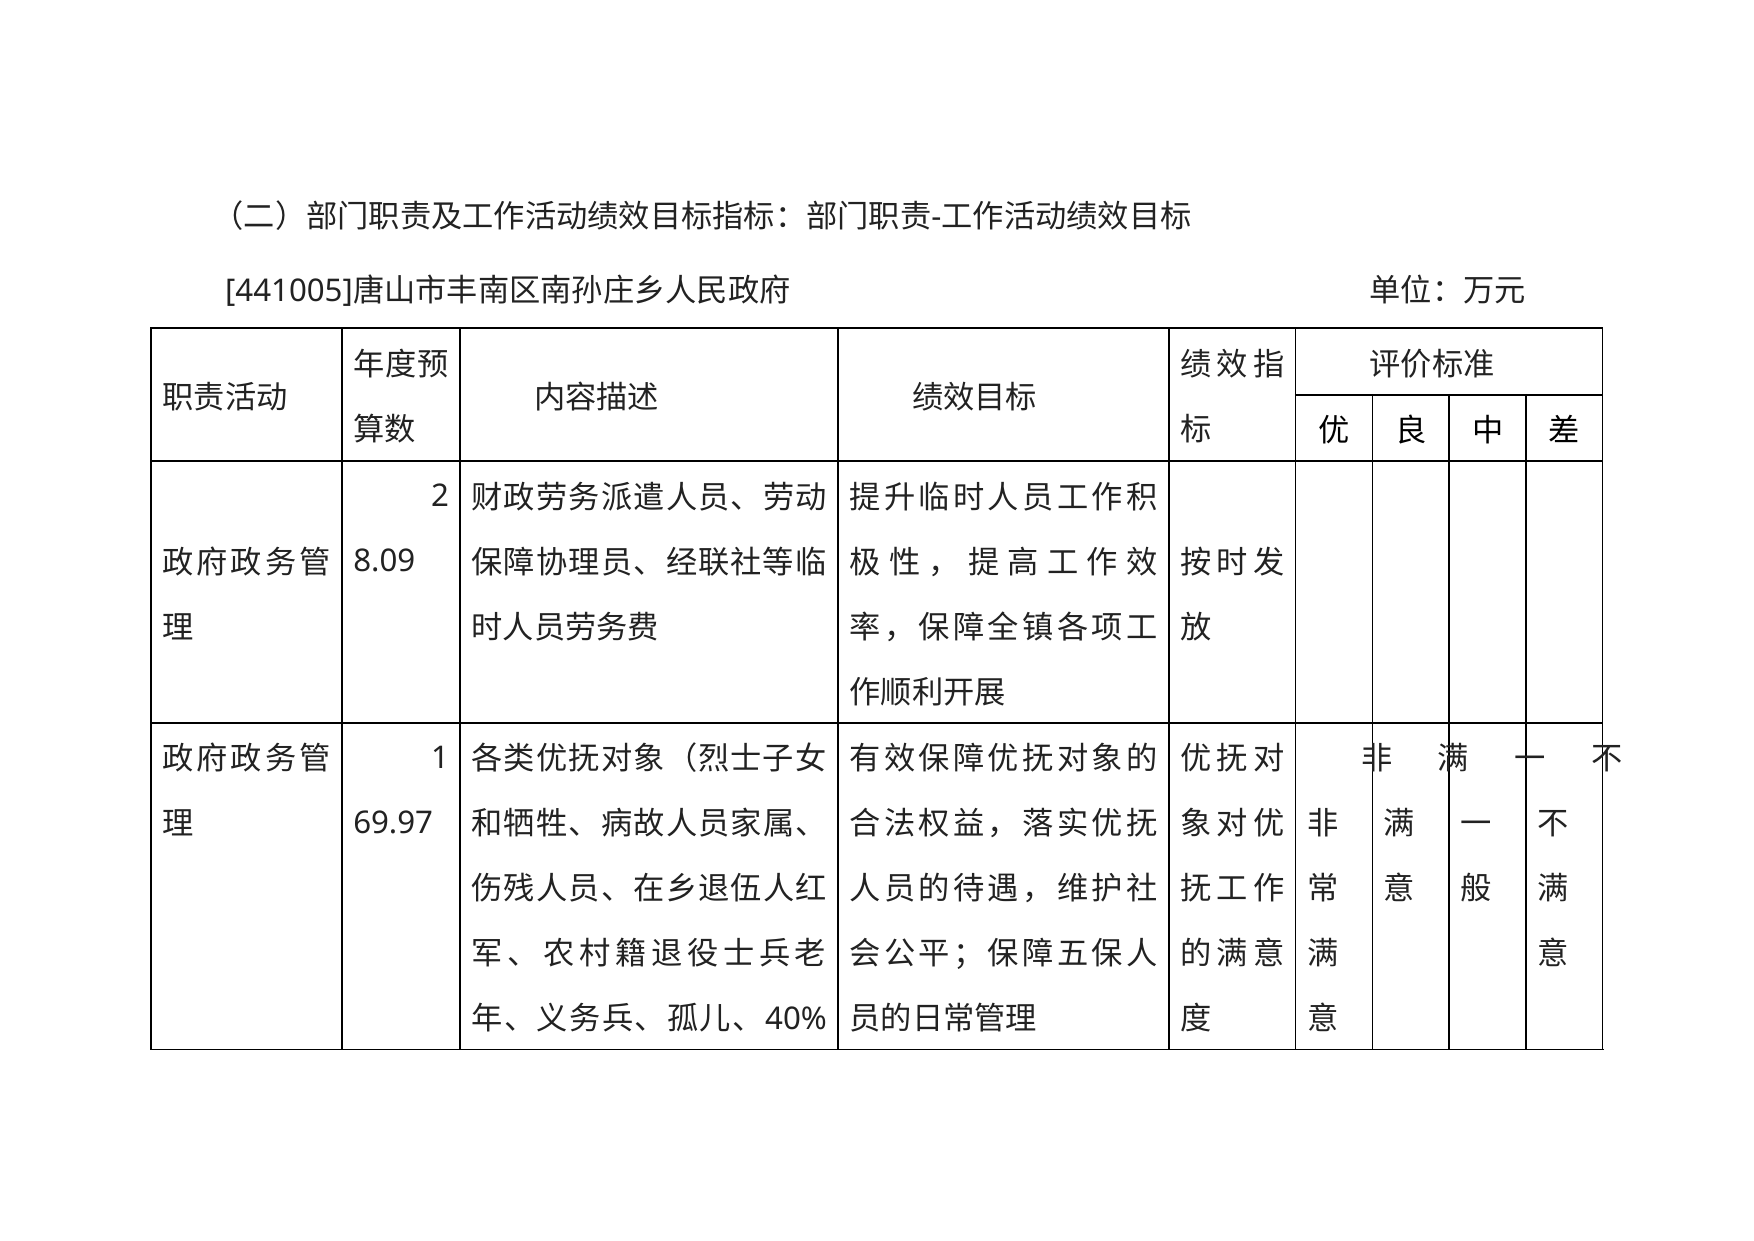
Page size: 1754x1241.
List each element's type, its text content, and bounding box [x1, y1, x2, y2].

table_cell 各类优抚对象（烈士子女和牺牲、病故人员家属、伤残人员、在乡退伍人红军、农村籍退役士兵老年、义务兵、孤儿、40%救济人员等）生活补助和敬老院补助 [461, 724, 837, 1048]
table_cell [1527, 462, 1602, 722]
table_cell 年度预算数 [343, 329, 459, 460]
table_cell 财政劳务派遣人员、劳动保障协理员、经联社等临时人员劳务费 [461, 462, 837, 722]
table_cell 政府政务管理 [152, 462, 341, 722]
table_cell 中 [1450, 396, 1525, 460]
table_cell 按时发放 [1170, 462, 1295, 722]
table_cell 非非常满意 [1296, 724, 1372, 1048]
table_cell 满满意 [1373, 724, 1448, 1048]
table_cell 绩效目标 [839, 329, 1168, 460]
table_cell 评价标准 [1296, 329, 1602, 394]
table_cell 内容描述 [461, 329, 837, 460]
table_cell 良 [1373, 396, 1448, 460]
table_cell 绩效指标 [1170, 329, 1295, 460]
table_cell [1373, 462, 1448, 722]
table_cell 提升临时人员工作积极性，提高工作效率，保障全镇各项工作顺利开展 [839, 462, 1168, 722]
text （二）部门职责及工作活动绩效目标指标：部门职责-工作活动绩效目标 [150, 181, 1604, 246]
table_cell 有效保障优抚对象的合法权益，落实优抚人员的待遇，维护社会公平；保障五保人员的日常管理 [839, 724, 1168, 1048]
table_cell 不不满意 [1527, 724, 1602, 1048]
table_cell 政府政务管理 [152, 724, 341, 1048]
table_cell [1296, 462, 1372, 722]
table_cell 差 [1527, 396, 1602, 460]
table_header [441005]唐山市丰南区南孙庄乡人民政府 [152, 248, 1295, 327]
table_cell 优 [1296, 396, 1372, 460]
table_cell [1450, 462, 1525, 722]
table_cell 优抚对象对优抚工作的满意度 [1170, 724, 1295, 1048]
table_cell 28.09 [343, 462, 459, 722]
table_header 单位：万元 [1296, 248, 1602, 327]
table_cell 169.97 [343, 724, 459, 1048]
table_cell 一一般 [1450, 724, 1525, 1048]
table_cell 职责活动 [152, 329, 341, 460]
